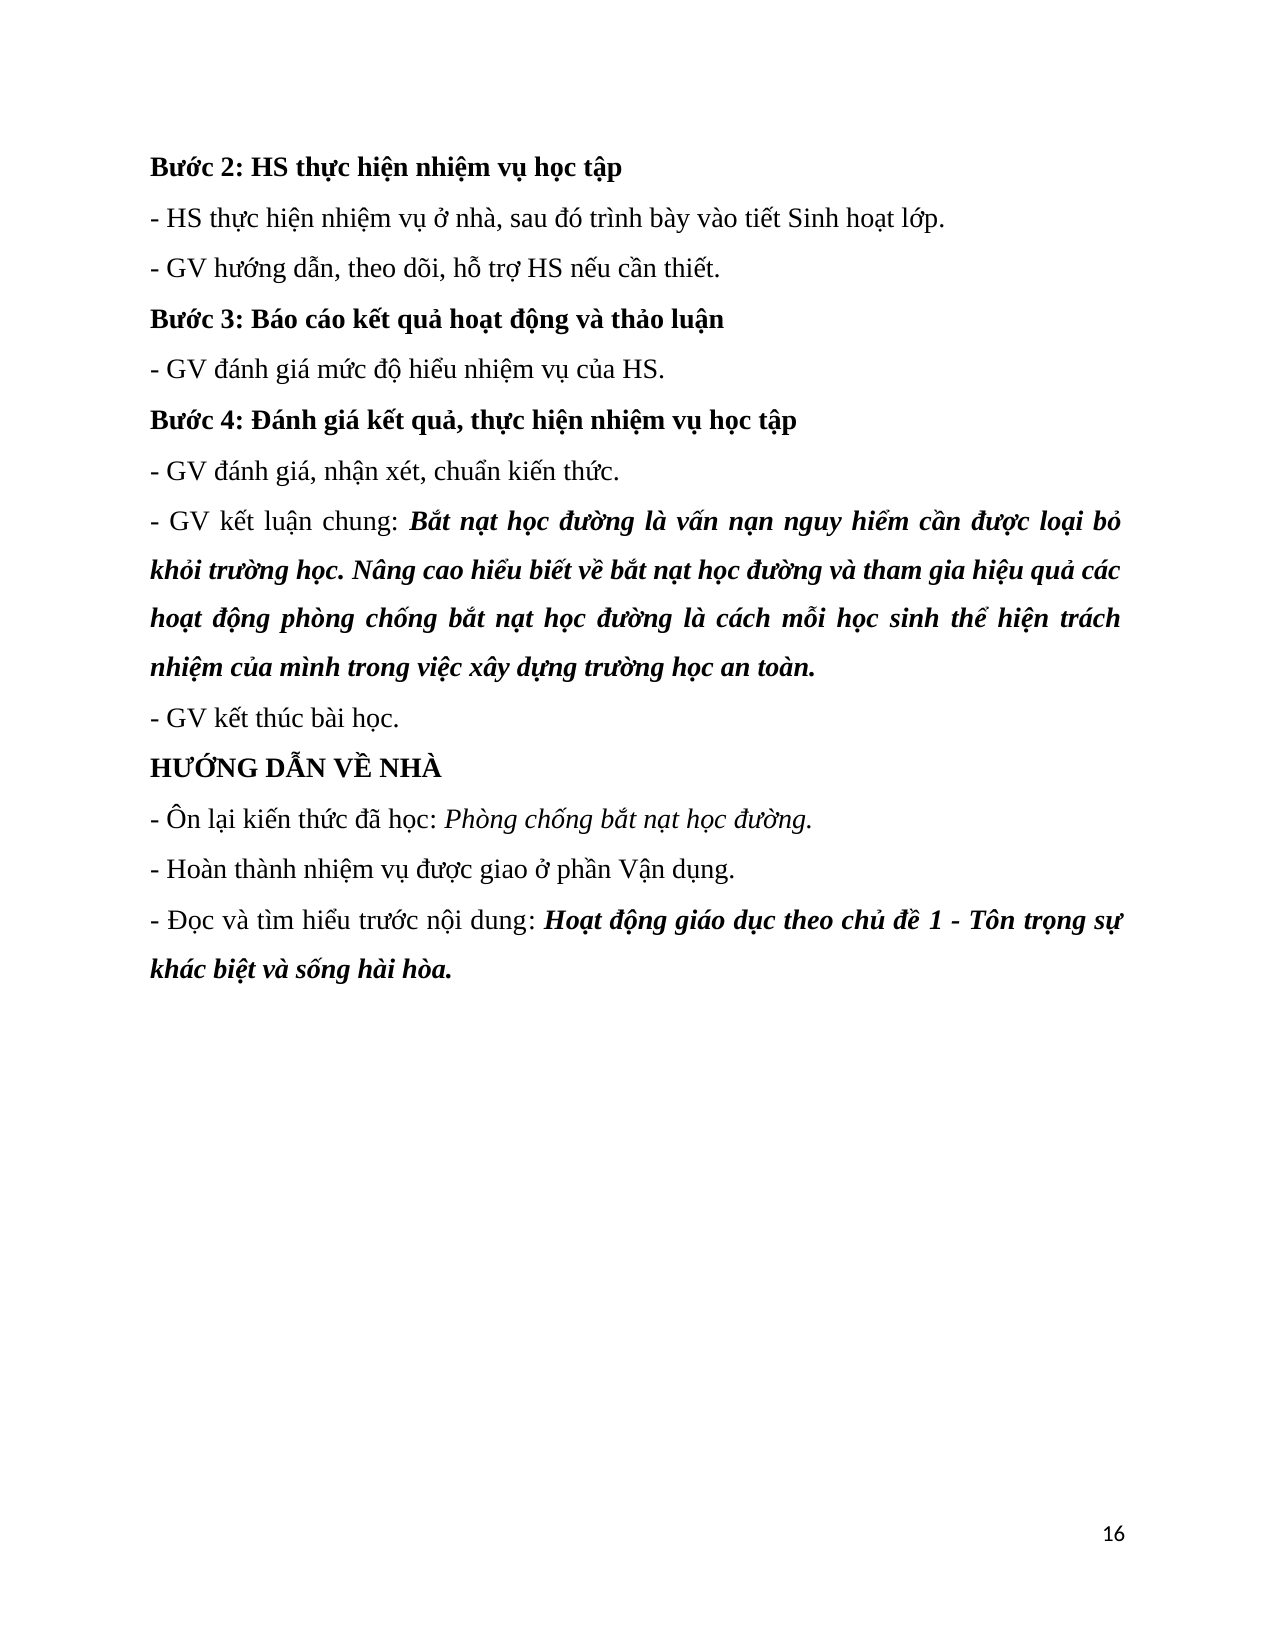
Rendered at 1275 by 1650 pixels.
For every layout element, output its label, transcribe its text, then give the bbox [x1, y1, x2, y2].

text - Đọc và tìm hiểu trước nội dung: Hoạt động giáo dục theo chủ đề 1 - Tôn trọng sự khác biệt và sống hài hòa. [150, 903, 1125, 984]
text - GV đánh giá, nhận xét, chuẩn kiến thức. [150, 454, 1125, 486]
text Bước 2: HS thực hiện nhiệm vụ học tập [150, 150, 1125, 182]
text - Ôn lại kiến thức đã học: Phòng chống bắt nạt học đường. [150, 802, 1125, 834]
text Bước 3: Báo cáo kết quả hoạt động và thảo luận [150, 302, 1125, 334]
text - GV kết thúc bài học. [150, 701, 1125, 733]
text - GV kết luận chung: Bắt nạt học đường là vấn nạn nguy hiểm cần được loại bỏ khỏi trường học. Nâng cao hiểu biết về bắt nạt học đường và tham gia hiệu quả các hoạt động phòng chống bắt nạt học đường là cách mỗi học sinh thể hiện trách nhiệm của mình trong việc xây dựng trường học an toàn. [150, 504, 1125, 682]
text - GV đánh giá mức độ hiểu nhiệm vụ của HS. [150, 352, 1125, 385]
text - HS thực hiện nhiệm vụ ở nhà, sau đó trình bày vào tiết Sinh hoạt lớp. [150, 201, 1125, 233]
text - Hoàn thành nhiệm vụ được giao ở phần Vận dụng. [150, 852, 1125, 885]
text - GV hướng dẫn, theo dõi, hỗ trợ HS nếu cần thiết. [150, 251, 1125, 284]
text HƯỚNG DẪN VỀ NHÀ [150, 751, 1125, 784]
text Bước 4: Đánh giá kết quả, thực hiện nhiệm vụ học tập [150, 403, 1125, 436]
